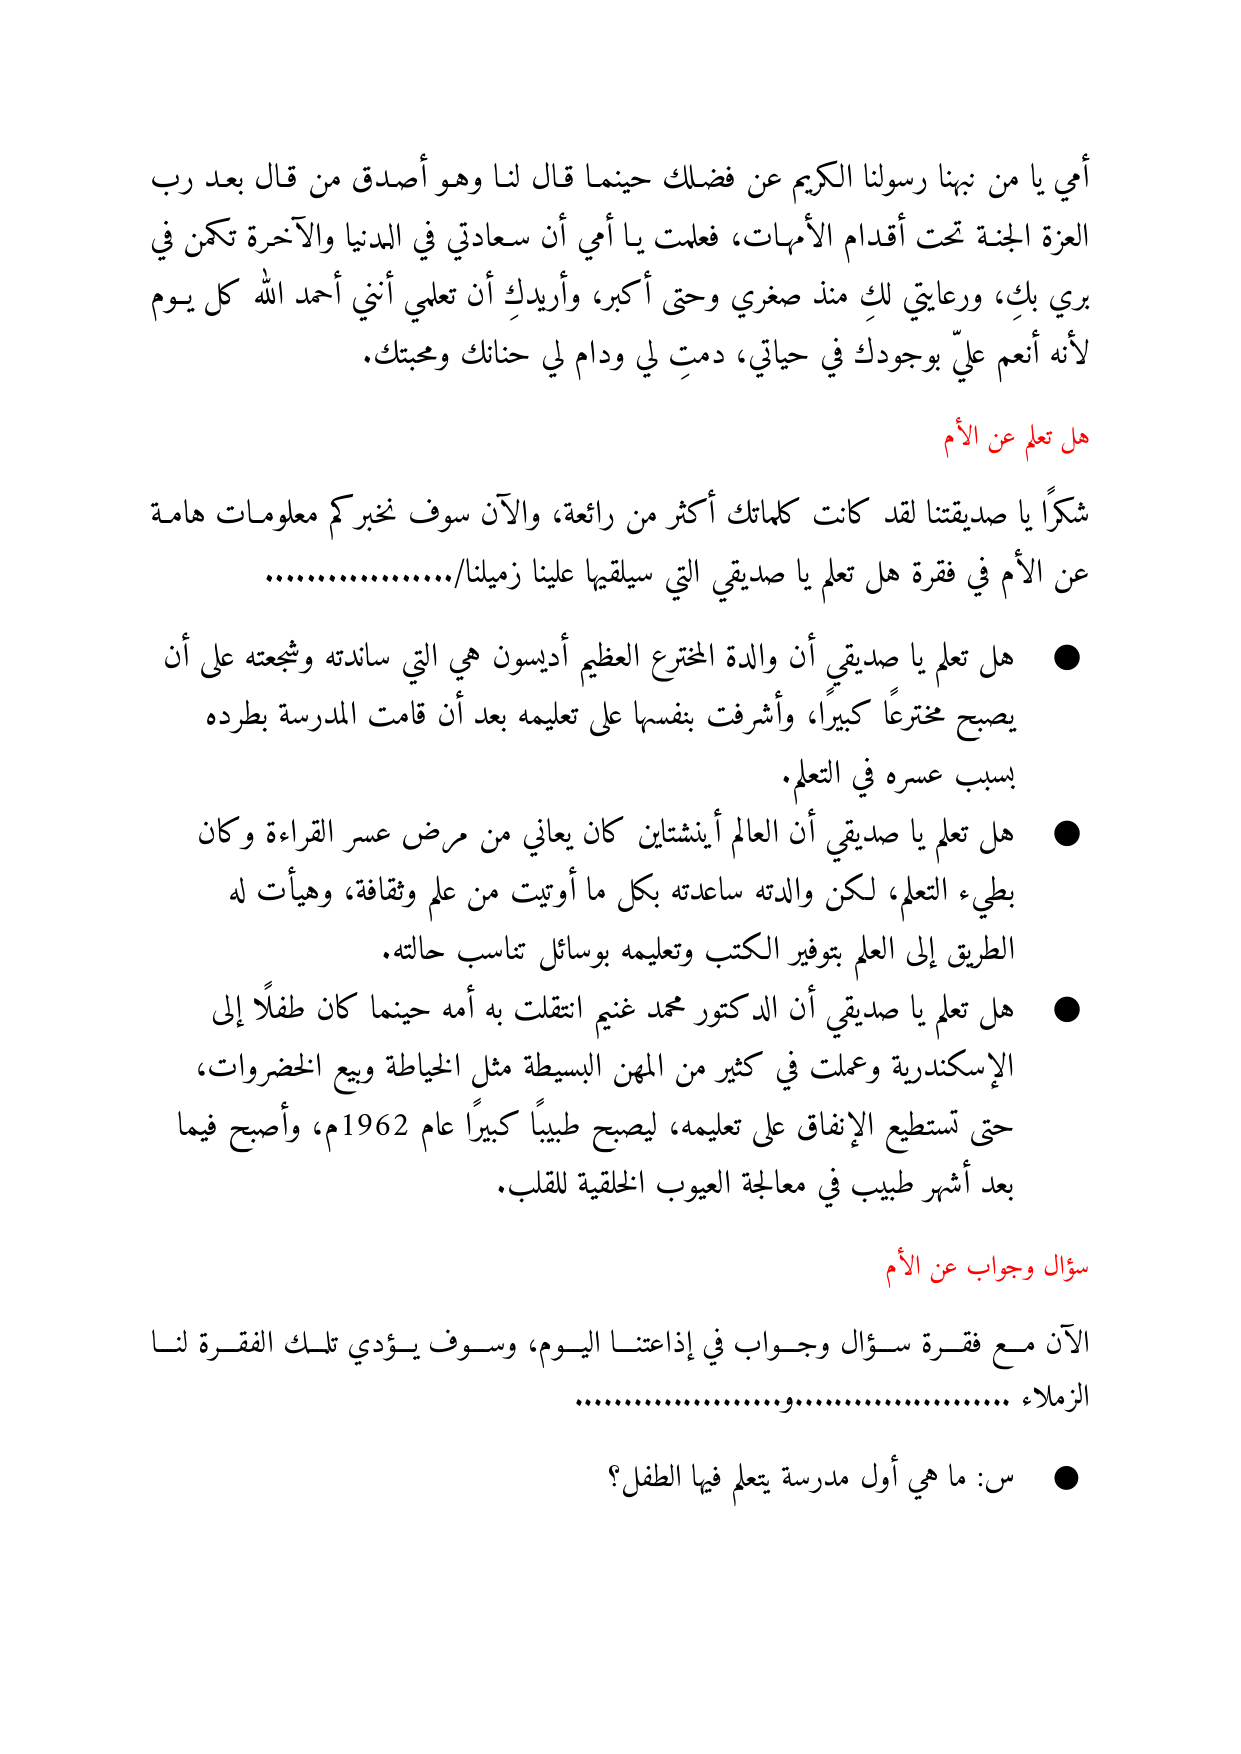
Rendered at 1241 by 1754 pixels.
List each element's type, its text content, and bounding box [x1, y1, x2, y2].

subtitle هل تعلم عن الأم [150, 414, 1090, 461]
list هل تعلم يا صديقي أن العالم أينشتاين كان يعاني من مرض عسر القراءة وكان بطيء التعلم، لكن والدته ساعدته بكل ما أوتيت من علم وثقافة، وهيأت له الطريق إلى العلم بتوفير الكتب وتعليمه بوسائل تناسب حالته. [150, 804, 1053, 981]
list هل تعلم يا صديقي أن والدة المخترع العظيم أديسون هي التي ساندته وشجعته على أن يصبح مخترعًا كبيرًا، وأشرفت بنفسها على تعليمه بعد أن قامت المدرسة بطرده بسبب عسره في التعلم. [150, 629, 1053, 804]
text الآن مع فقرة سؤال وجواب في إذاعتنا اليوم، وسوف يؤدي تلك الفقرة لنا الزملاء ......................و..................... [150, 1317, 1090, 1427]
text شكرًا يا صديقتنا لقد كانت كلماتك أكثر من رائعة، والآن سوف نخبركم معلومات هامة عن الأم في فقرة هل تعلم يا صديقي التي سيلقيها علينا زميلنا/.................. [150, 486, 1090, 604]
subtitle سؤال وجواب عن الأم [150, 1244, 1090, 1292]
list س: ما هي أول مدرسة يتعلم فيها الطفل؟ [150, 1452, 1053, 1507]
text أمي يا من نبهنا رسولنا الكريم عن فضلك حينما قال لنا وهو أصدق من قال بعد رب العزة الجنة تحت أقدام الأمهات، فعلمت يا أمي أن سعادتي في الدنيا والآخرة تكمن في بري بكِ، ورعايتي لكِ منذ صغري وحتى أكبر، وأريدكِ أن تعلمي أنني أحمد الله كل يوم لأنه أنعم عليّ بوجودك في حياتي، دمتِ لي ودام لي حنانك ومحبتك. [150, 150, 1090, 384]
list هل تعلم يا صديقي أن الدكتور محمد غنيم انتقلت به أمه حينما كان طفلًا إلى الإسكندرية وعملت في كثير من المهن البسيطة مثل الخياطة وبيع الخضروات، حتى تستطيع الإنفاق على تعليمه، ليصبح طبيبًا كبيرًا عام 1962م، وأصبح فيما بعد أشهر طبيب في معالجة العيوب الخلقية للقلب. [150, 981, 1053, 1215]
